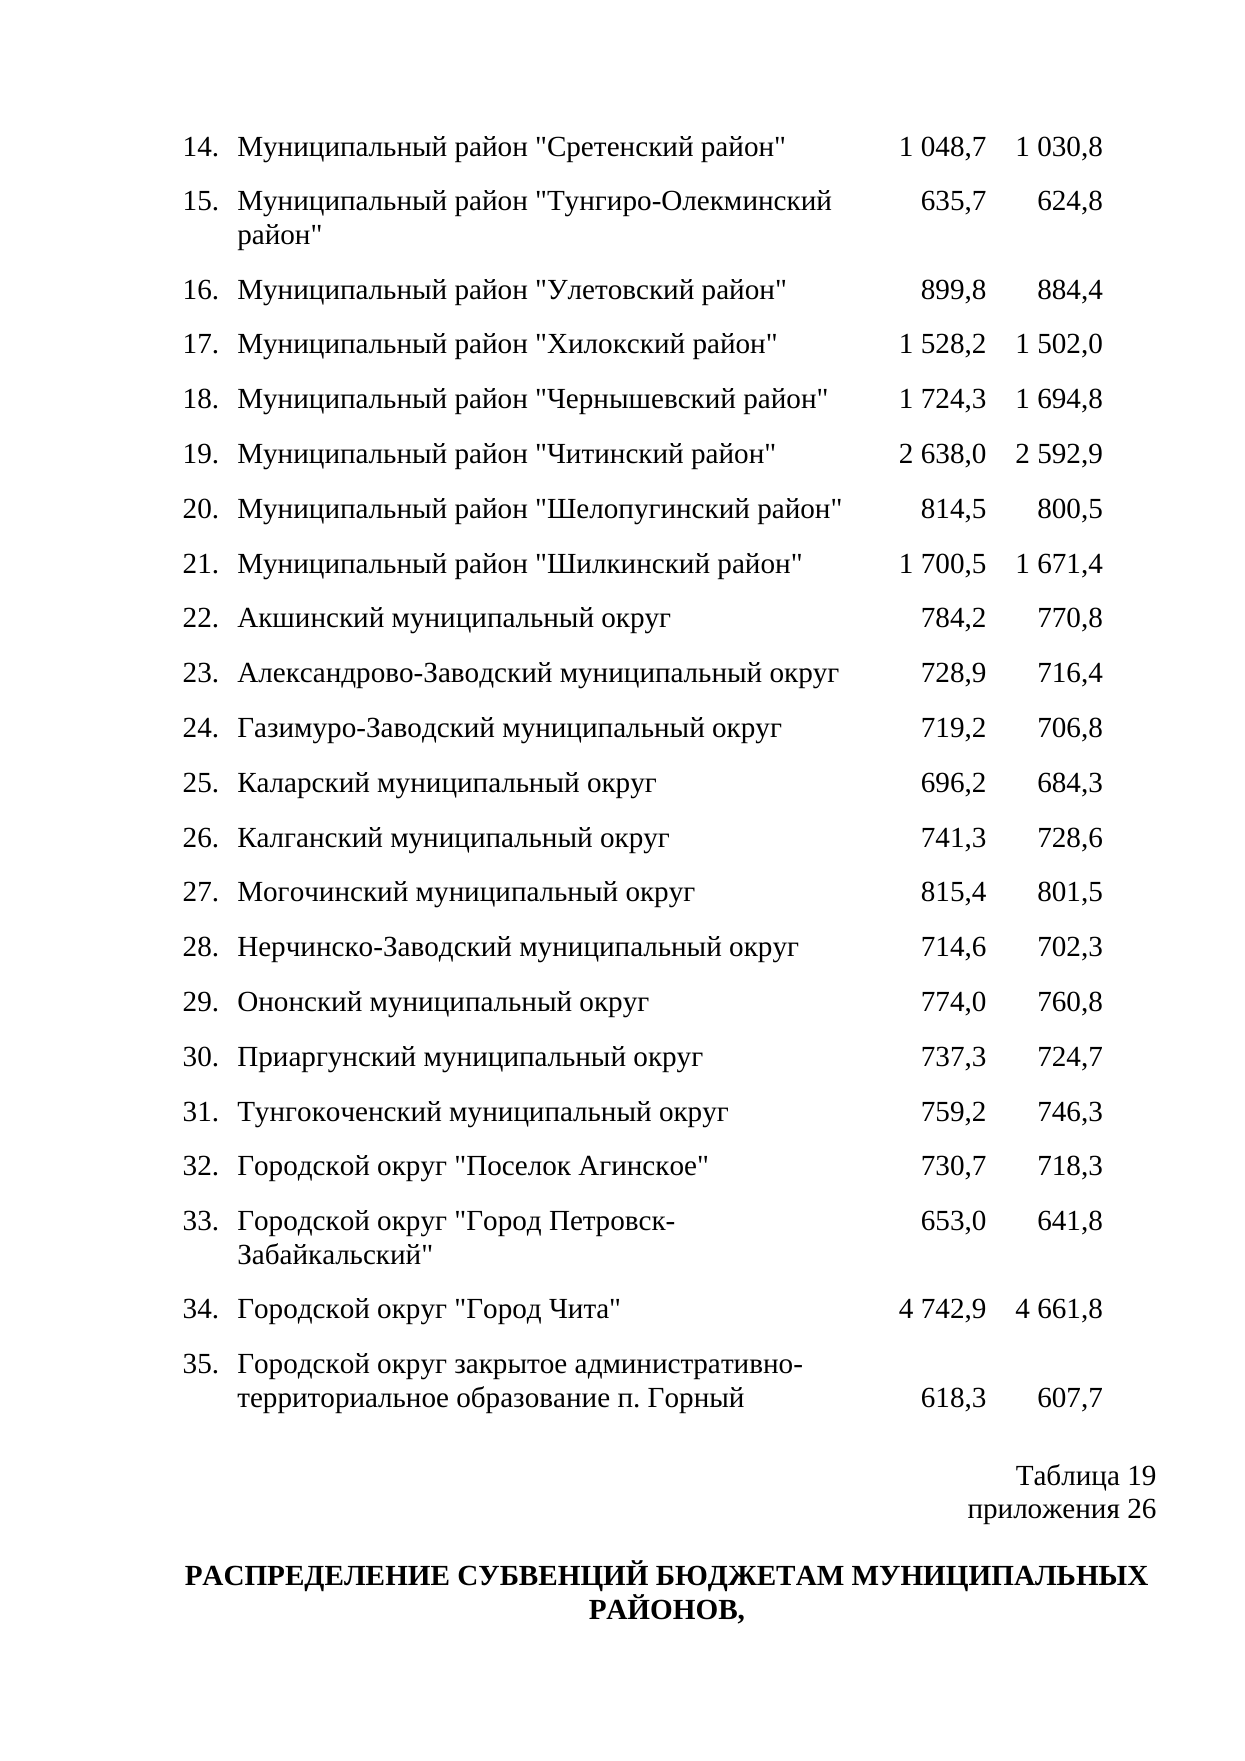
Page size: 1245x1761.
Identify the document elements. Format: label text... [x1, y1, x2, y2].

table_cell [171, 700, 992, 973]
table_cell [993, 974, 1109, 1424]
title РАСПРЕДЕЛЕНИЕ СУБВЕНЦИЙ БЮДЖЕТАМ МУНИЦИПАЛЬНЫХ РАЙОНОВ, [177, 1558, 1156, 1625]
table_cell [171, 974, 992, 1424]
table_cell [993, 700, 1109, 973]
text приложения 26 [177, 1491, 1156, 1525]
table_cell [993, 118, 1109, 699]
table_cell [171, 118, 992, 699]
text Таблица 19 [177, 1458, 1156, 1491]
